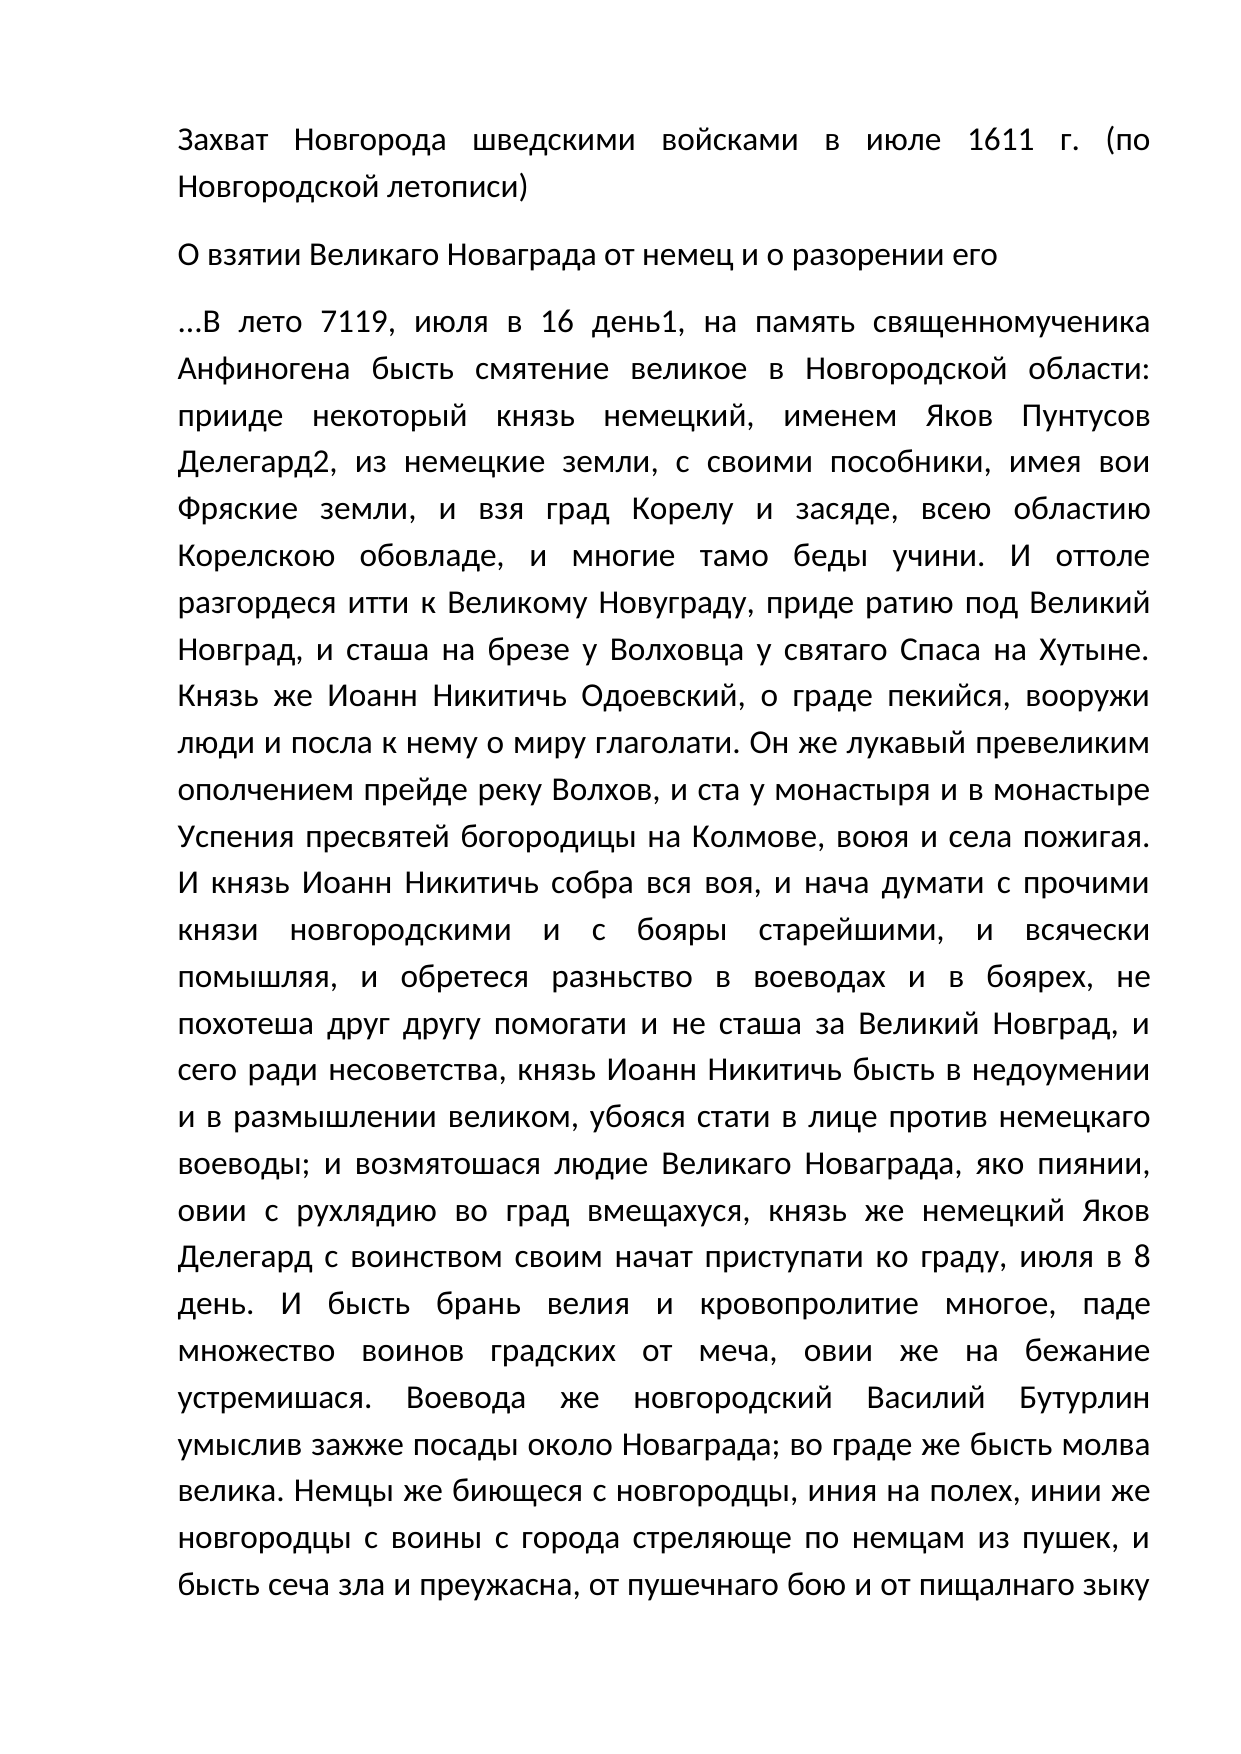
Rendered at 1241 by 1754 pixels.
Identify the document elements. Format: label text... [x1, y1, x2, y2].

text Захват Новгорода шведскими войсками в июле 1611 г. (по Новгородской летописи) [177, 118, 1152, 206]
text О взятии Великаго Новаграда от немец и о разорении его [177, 232, 1152, 273]
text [177, 300, 1152, 1604]
